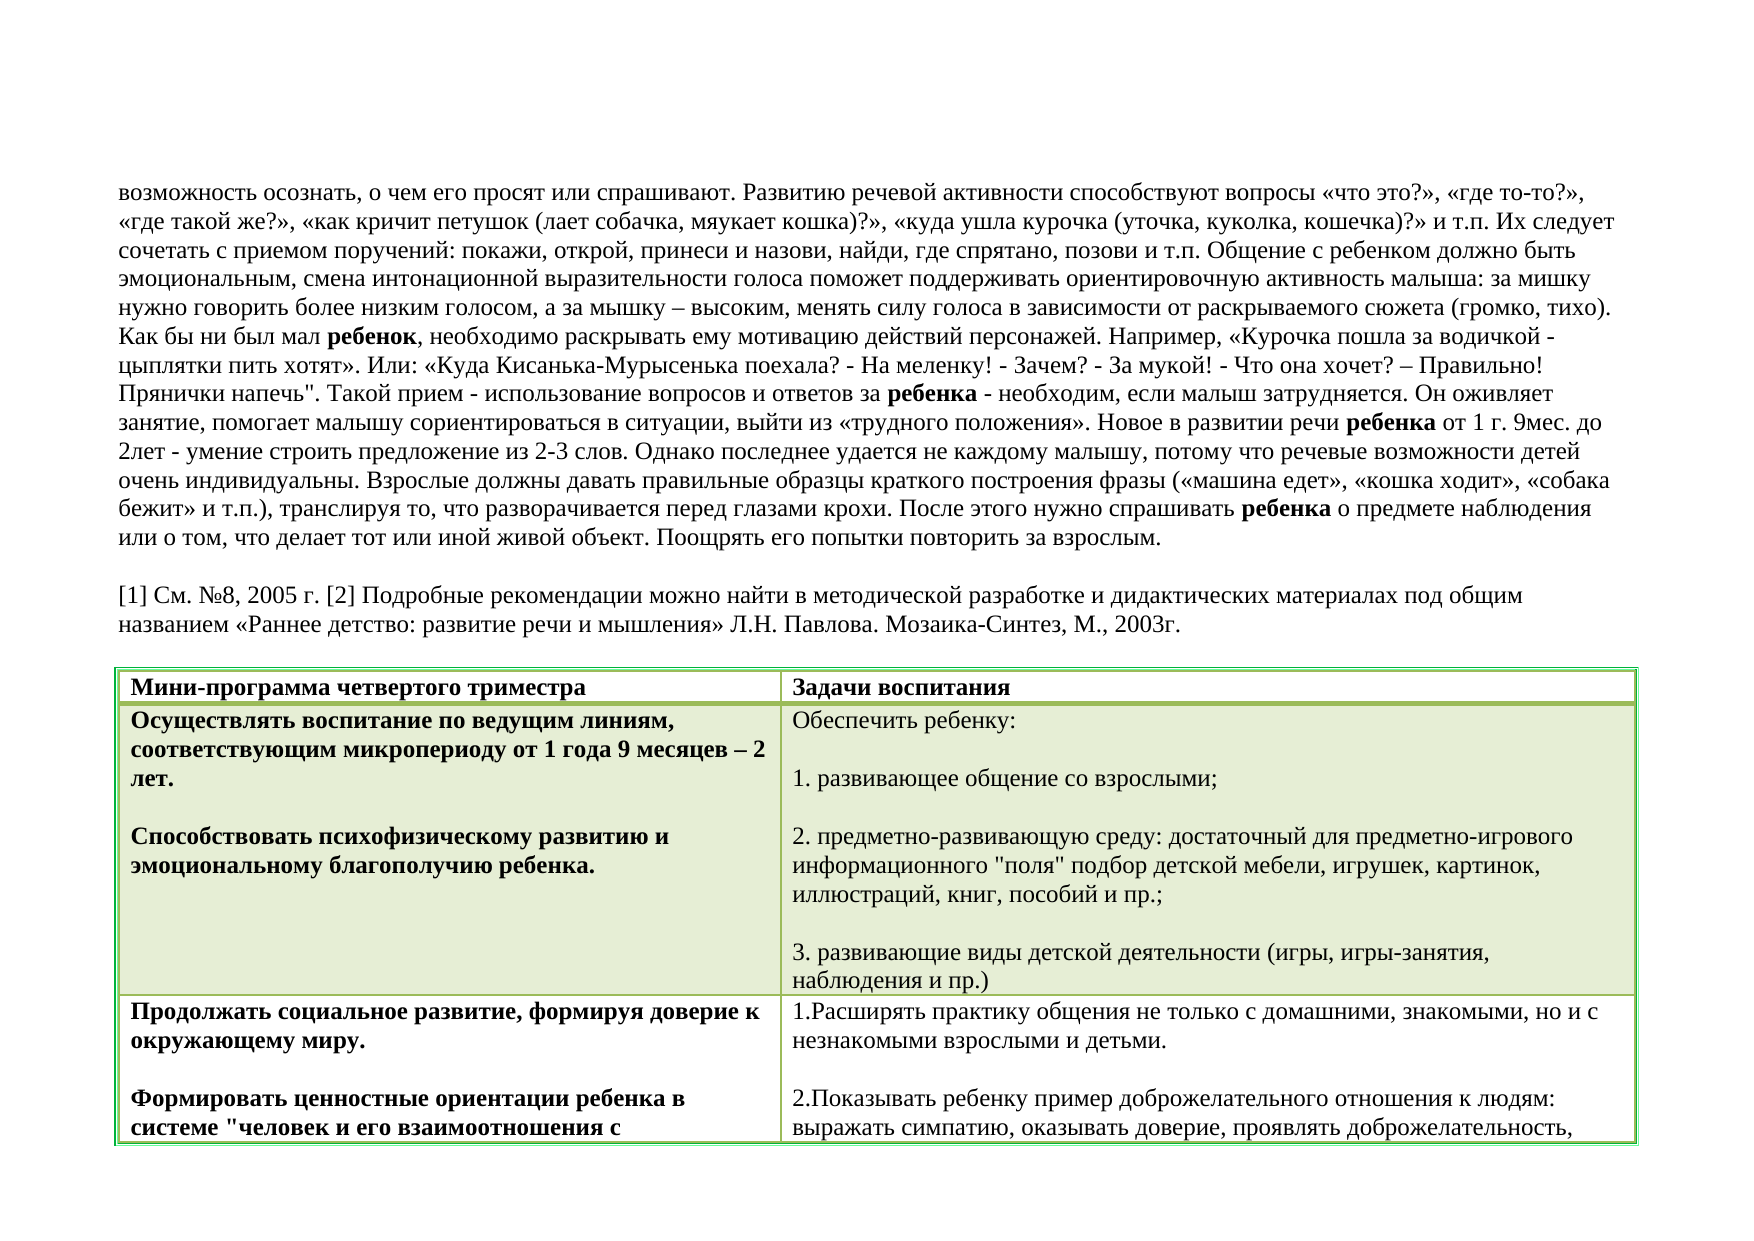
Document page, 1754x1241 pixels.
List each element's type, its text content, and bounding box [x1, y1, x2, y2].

table_header [120, 672, 780, 701]
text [118, 177, 1636, 551]
table_header [782, 996, 1634, 1141]
text [1] См. №8, 2005 г. [2] Подробные рекомендации можно найти в методической разработке и дидактических материалах под общим названием «Раннее детство: развитие речи и мышления» Л.H. Павлова. Мозаика-Синтез, М., 2003г. [118, 580, 1636, 638]
table_header [782, 672, 1634, 701]
table_header [120, 996, 780, 1141]
